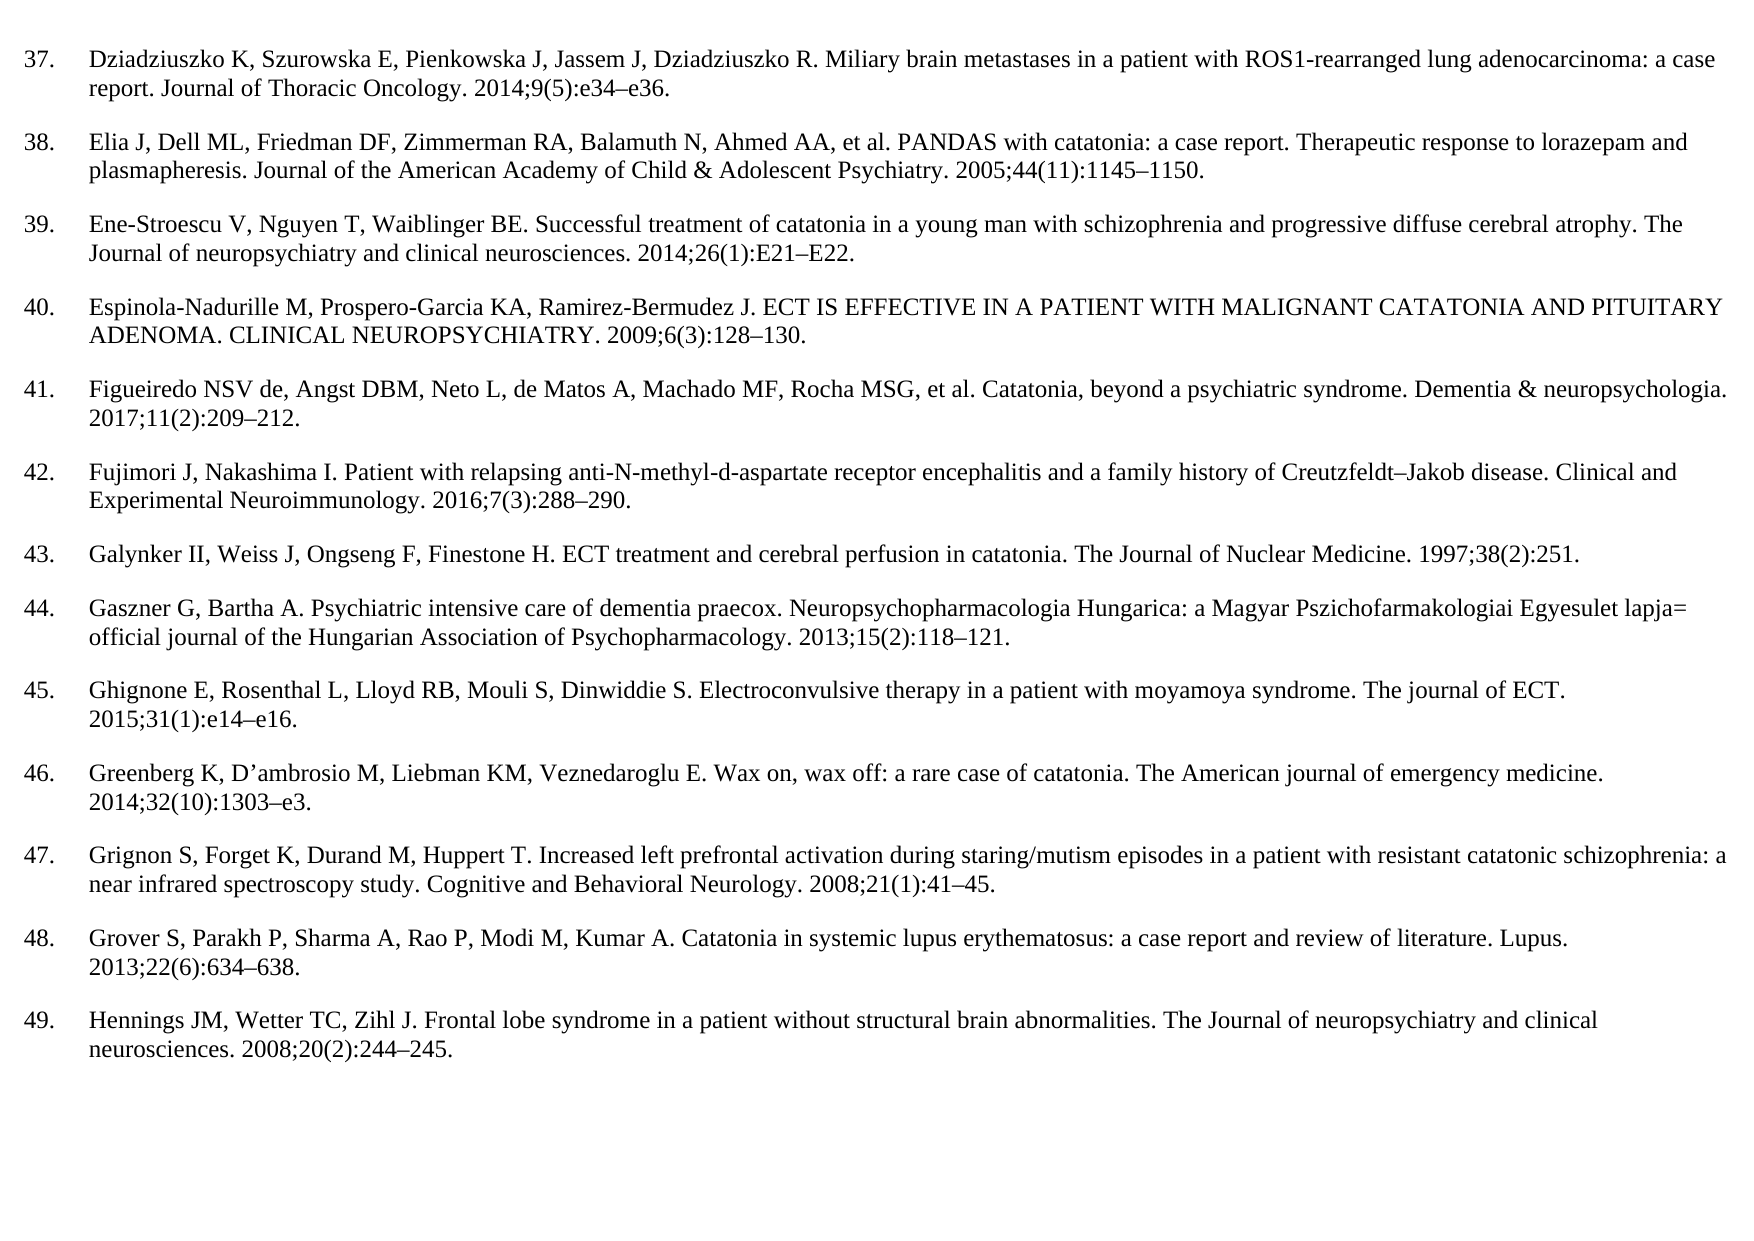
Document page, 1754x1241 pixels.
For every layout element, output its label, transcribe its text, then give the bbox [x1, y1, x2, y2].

text 41. Figueiredo NSV de, Angst DBM, Neto L, de Matos A, Machado MF, Rocha MSG, et al. Catatonia, beyond a psychiatric syndrome. Dementia & neuropsychologia. 2017;11(2):209–212. [24, 374, 1730, 432]
text 37. Dziadziuszko K, Szurowska E, Pienkowska J, Jassem J, Dziadziuszko R. Miliary brain metastases in a patient with ROS1-rearranged lung adenocarcinoma: a case report. Journal of Thoracic Oncology. 2014;9(5):e34–e36. [24, 44, 1730, 102]
text 44. Gaszner G, Bartha A. Psychiatric intensive care of dementia praecox. Neuropsychopharmacologia Hungarica: a Magyar Pszichofarmakologiai Egyesulet lapja= official journal of the Hungarian Association of Psychopharmacology. 2013;15(2):118–121. [24, 593, 1730, 651]
text 43. Galynker II, Weiss J, Ongseng F, Finestone H. ECT treatment and cerebral perfusion in catatonia. The Journal of Nuclear Medicine. 1997;38(2):251. [24, 539, 1730, 568]
text 40. Espinola-Nadurille M, Prospero-Garcia KA, Ramirez-Bermudez J. ECT IS EFFECTIVE IN A PATIENT WITH MALIGNANT CATATONIA AND PITUITARY ADENOMA. CLINICAL NEUROPSYCHIATRY. 2009;6(3):128–130. [24, 292, 1730, 349]
text 47. Grignon S, Forget K, Durand M, Huppert T. Increased left prefrontal activation during staring/mutism episodes in a patient with resistant catatonic schizophrenia: a near infrared spectroscopy study. Cognitive and Behavioral Neurology. 2008;21(1):41–45. [24, 841, 1730, 898]
text 45. Ghignone E, Rosenthal L, Lloyd RB, Mouli S, Dinwiddie S. Electroconvulsive therapy in a patient with moyamoya syndrome. The journal of ECT. 2015;31(1):e14–e16. [24, 676, 1730, 733]
text 42. Fujimori J, Nakashima I. Patient with relapsing anti-N-methyl-d-aspartate receptor encephalitis and a family history of Creutzfeldt–Jakob disease. Clinical and Experimental Neuroimmunology. 2016;7(3):288–290. [24, 457, 1730, 514]
text 39. Ene-Stroescu V, Nguyen T, Waiblinger BE. Successful treatment of catatonia in a young man with schizophrenia and progressive diffuse cerebral atrophy. The Journal of neuropsychiatry and clinical neurosciences. 2014;26(1):E21–E22. [24, 209, 1730, 267]
text 38. Elia J, Dell ML, Friedman DF, Zimmerman RA, Balamuth N, Ahmed AA, et al. PANDAS with catatonia: a case report. Therapeutic response to lorazepam and plasmapheresis. Journal of the American Academy of Child & Adolescent Psychiatry. 2005;44(11):1145–1150. [24, 127, 1730, 184]
text 48. Grover S, Parakh P, Sharma A, Rao P, Modi M, Kumar A. Catatonia in systemic lupus erythematosus: a case report and review of literature. Lupus. 2013;22(6):634–638. [24, 923, 1730, 981]
text 49. Hennings JM, Wetter TC, Zihl J. Frontal lobe syndrome in a patient without structural brain abnormalities. The Journal of neuropsychiatry and clinical neurosciences. 2008;20(2):244–245. [24, 1006, 1730, 1063]
text 46. Greenberg K, D’ambrosio M, Liebman KM, Veznedaroglu E. Wax on, wax off: a rare case of catatonia. The American journal of emergency medicine. 2014;32(10):1303–e3. [24, 758, 1730, 816]
